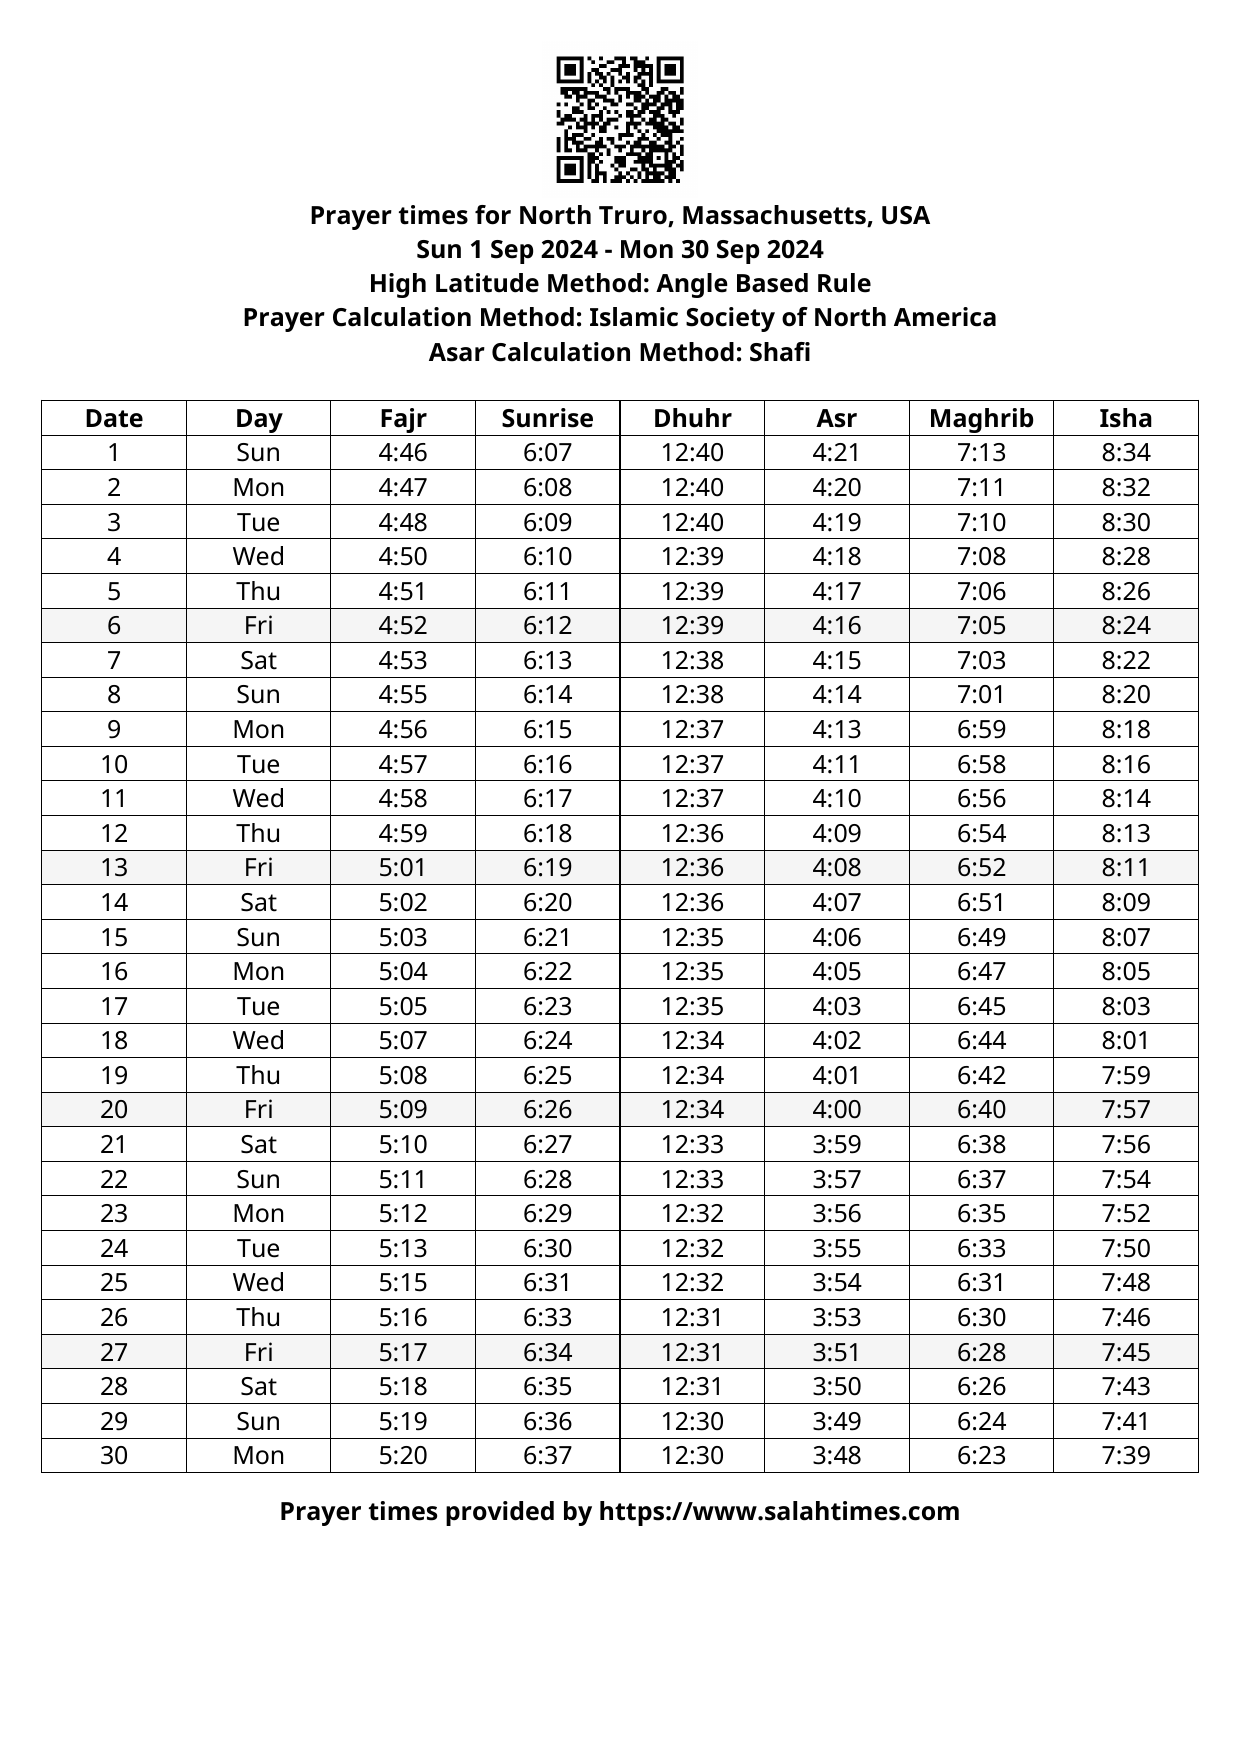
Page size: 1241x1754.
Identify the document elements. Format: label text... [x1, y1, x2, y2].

table_cell 6:33 [476, 1300, 619, 1334]
table_cell 6:29 [476, 1196, 619, 1230]
table_cell 6:30 [476, 1231, 619, 1264]
table_cell 5:07 [331, 1024, 475, 1057]
table_cell 6:31 [476, 1266, 619, 1299]
table_cell 13 [42, 851, 186, 884]
table_cell 6:42 [910, 1058, 1053, 1092]
table_cell 6:38 [910, 1127, 1053, 1161]
table_cell Thu [187, 1300, 330, 1334]
table_cell 7:08 [910, 539, 1053, 573]
table_cell 4:18 [765, 539, 909, 573]
table_cell 6:24 [910, 1404, 1053, 1437]
table_cell 19 [42, 1058, 186, 1092]
table_cell 6:37 [910, 1162, 1053, 1195]
table_cell Mon [187, 470, 330, 504]
table_cell 17 [42, 989, 186, 1022]
table_cell 6:14 [476, 678, 619, 711]
table_cell Sat [187, 1127, 330, 1161]
table_cell 8:07 [1054, 920, 1198, 953]
table_cell Mon [187, 712, 330, 746]
table_cell 7:39 [1054, 1439, 1198, 1472]
table_cell 7:48 [1054, 1266, 1198, 1299]
table_cell 7:03 [910, 643, 1053, 677]
table_cell 12:31 [621, 1300, 764, 1334]
text Prayer times provided by https://www.salahtimes.com [42, 1494, 1198, 1528]
table_cell 12:40 [621, 436, 764, 469]
table_cell 8:13 [1054, 816, 1198, 849]
table_cell 4:06 [765, 920, 909, 953]
table_cell Mon [187, 1196, 330, 1230]
table_cell Tue [187, 1231, 330, 1264]
table_cell 6:27 [476, 1127, 619, 1161]
table_cell 6:34 [476, 1335, 619, 1368]
table_cell Sat [187, 643, 330, 677]
table_cell Fri [187, 1093, 330, 1126]
table_cell 14 [42, 885, 186, 919]
table_cell 6:36 [476, 1404, 619, 1437]
table_cell 12:35 [621, 920, 764, 953]
table_cell 8:14 [1054, 781, 1198, 815]
table_cell 4:01 [765, 1058, 909, 1092]
table_cell 7:50 [1054, 1231, 1198, 1264]
table_cell 6:10 [476, 539, 619, 573]
table_cell 6:26 [910, 1369, 1053, 1403]
table_cell 12:39 [621, 609, 764, 642]
table_cell 8:18 [1054, 712, 1198, 746]
table_cell 6:11 [476, 574, 619, 607]
table_cell 5:10 [331, 1127, 475, 1161]
table_cell 6:24 [476, 1024, 619, 1057]
table_cell 12:32 [621, 1231, 764, 1264]
table_cell 7:11 [910, 470, 1053, 504]
table_header Day [187, 401, 330, 434]
table_cell 4:51 [331, 574, 475, 607]
table_cell 27 [42, 1335, 186, 1368]
table_cell 6:20 [476, 885, 619, 919]
table_cell Sat [187, 885, 330, 919]
table_cell 6:28 [476, 1162, 619, 1195]
table_cell 6:54 [910, 816, 1053, 849]
table_cell 4:09 [765, 816, 909, 849]
table_cell 8:01 [1054, 1024, 1198, 1057]
table_cell Sun [187, 1404, 330, 1437]
table_cell Fri [187, 1335, 330, 1368]
table_cell 11 [42, 781, 186, 815]
table_cell 5:02 [331, 885, 475, 919]
table_cell 7:56 [1054, 1127, 1198, 1161]
table_cell 3:48 [765, 1439, 909, 1472]
table_cell Wed [187, 539, 330, 573]
table_cell 6:31 [910, 1266, 1053, 1299]
table_cell 20 [42, 1093, 186, 1126]
table_cell 8:22 [1054, 643, 1198, 677]
table_cell Tue [187, 989, 330, 1022]
table_cell 3:51 [765, 1335, 909, 1368]
table_cell 7:59 [1054, 1058, 1198, 1092]
table_cell 8:11 [1054, 851, 1198, 884]
table_cell 4:07 [765, 885, 909, 919]
table_cell Wed [187, 1024, 330, 1057]
table_cell 12:40 [621, 470, 764, 504]
table_cell 21 [42, 1127, 186, 1161]
table_cell 4 [42, 539, 186, 573]
table_cell 6:17 [476, 781, 619, 815]
table_cell 8:26 [1054, 574, 1198, 607]
table_cell 24 [42, 1231, 186, 1264]
table_cell 5:11 [331, 1162, 475, 1195]
table_cell 26 [42, 1300, 186, 1334]
table_cell 28 [42, 1369, 186, 1403]
table_cell 12:36 [621, 885, 764, 919]
table_cell 8:28 [1054, 539, 1198, 573]
table_cell 4:52 [331, 609, 475, 642]
table_header Maghrib [910, 401, 1053, 434]
table_header Fajr [331, 401, 475, 434]
table_cell 12:36 [621, 851, 764, 884]
table_header Date [42, 401, 186, 434]
table_cell 12:35 [621, 954, 764, 988]
table_cell 12:32 [621, 1196, 764, 1230]
table_cell 7:45 [1054, 1335, 1198, 1368]
table_cell 6:45 [910, 989, 1053, 1022]
table_cell 6:35 [910, 1196, 1053, 1230]
table_cell 12:33 [621, 1162, 764, 1195]
table_cell Tue [187, 747, 330, 780]
table_cell Fri [187, 851, 330, 884]
table_cell 6:28 [910, 1335, 1053, 1368]
table_cell 7:41 [1054, 1404, 1198, 1437]
table_cell 2 [42, 470, 186, 504]
table_cell 5:13 [331, 1231, 475, 1264]
table_cell 8:16 [1054, 747, 1198, 780]
table_cell 4:53 [331, 643, 475, 677]
text Asar Calculation Method: Shafi [42, 334, 1198, 368]
table_cell 12:30 [621, 1439, 764, 1472]
table_header Dhuhr [621, 401, 764, 434]
table_cell 4:55 [331, 678, 475, 711]
table_cell 7:57 [1054, 1093, 1198, 1126]
table_cell Wed [187, 781, 330, 815]
table_cell 12:34 [621, 1024, 764, 1057]
table_cell 6:21 [476, 920, 619, 953]
table_cell Mon [187, 1439, 330, 1472]
table_cell 6:12 [476, 609, 619, 642]
table_cell 12:34 [621, 1093, 764, 1126]
table_cell 6:51 [910, 885, 1053, 919]
table_cell 6:59 [910, 712, 1053, 746]
table_header Asr [765, 401, 909, 434]
table_cell 4:58 [331, 781, 475, 815]
table_cell 12:38 [621, 643, 764, 677]
table_cell 5:19 [331, 1404, 475, 1437]
table_cell 3:49 [765, 1404, 909, 1437]
table_cell 4:00 [765, 1093, 909, 1126]
table_cell 6:26 [476, 1093, 619, 1126]
table_cell 7:06 [910, 574, 1053, 607]
table_cell 8:34 [1054, 436, 1198, 469]
table_cell 25 [42, 1266, 186, 1299]
table_cell 6:23 [476, 989, 619, 1022]
table_cell 4:08 [765, 851, 909, 884]
table_cell Tue [187, 505, 330, 538]
table_cell Thu [187, 816, 330, 849]
table_cell 12:34 [621, 1058, 764, 1092]
table_cell 4:21 [765, 436, 909, 469]
table_cell 5:09 [331, 1093, 475, 1126]
table_cell 5:04 [331, 954, 475, 988]
table_cell Sat [187, 1369, 330, 1403]
table_cell 4:17 [765, 574, 909, 607]
table_cell 18 [42, 1024, 186, 1057]
table_cell 5:05 [331, 989, 475, 1022]
table_cell 5:01 [331, 851, 475, 884]
table_cell 4:03 [765, 989, 909, 1022]
table_cell 12:33 [621, 1127, 764, 1161]
table_cell 12:37 [621, 747, 764, 780]
table_cell Thu [187, 1058, 330, 1092]
table_cell 3:55 [765, 1231, 909, 1264]
text Prayer Calculation Method: Islamic Society of North America [42, 300, 1198, 334]
table_header Sunrise [476, 401, 619, 434]
table_cell Sun [187, 920, 330, 953]
table_cell 8:20 [1054, 678, 1198, 711]
table_cell 5:08 [331, 1058, 475, 1092]
table_cell 6:40 [910, 1093, 1053, 1126]
table_cell 12:39 [621, 574, 764, 607]
table_cell 4:10 [765, 781, 909, 815]
table_cell 6:58 [910, 747, 1053, 780]
table_cell 12:35 [621, 989, 764, 1022]
table_cell Sun [187, 678, 330, 711]
table_cell 12:39 [621, 539, 764, 573]
table_cell 6:44 [910, 1024, 1053, 1057]
table_cell 4:16 [765, 609, 909, 642]
table_cell 9 [42, 712, 186, 746]
table_cell 5:17 [331, 1335, 475, 1368]
table_cell 5:15 [331, 1266, 475, 1299]
text High Latitude Method: Angle Based Rule [42, 266, 1198, 300]
table_cell 6:18 [476, 816, 619, 849]
table_cell 7:13 [910, 436, 1053, 469]
table_cell 4:14 [765, 678, 909, 711]
table_cell 12:40 [621, 505, 764, 538]
table_cell Mon [187, 954, 330, 988]
table_cell 6:33 [910, 1231, 1053, 1264]
table_cell 7:05 [910, 609, 1053, 642]
table_cell 6:52 [910, 851, 1053, 884]
table_cell 12:38 [621, 678, 764, 711]
table_cell 8:03 [1054, 989, 1198, 1022]
table_cell 7:46 [1054, 1300, 1198, 1334]
table_cell Fri [187, 609, 330, 642]
table_cell 5 [42, 574, 186, 607]
table_cell 4:13 [765, 712, 909, 746]
table_cell 5:16 [331, 1300, 475, 1334]
table_cell 6 [42, 609, 186, 642]
table_cell Wed [187, 1266, 330, 1299]
table_cell 7:43 [1054, 1369, 1198, 1403]
table_cell 3:53 [765, 1300, 909, 1334]
table_cell 8:24 [1054, 609, 1198, 642]
table_cell 3:59 [765, 1127, 909, 1161]
table_cell 6:56 [910, 781, 1053, 815]
table_cell 3:54 [765, 1266, 909, 1299]
table_cell Sun [187, 436, 330, 469]
table_cell 6:25 [476, 1058, 619, 1092]
table_cell 8:30 [1054, 505, 1198, 538]
table_cell 4:50 [331, 539, 475, 573]
table_cell 7 [42, 643, 186, 677]
table_cell 7:52 [1054, 1196, 1198, 1230]
table_cell 3 [42, 505, 186, 538]
table_cell 16 [42, 954, 186, 988]
table_cell 8 [42, 678, 186, 711]
table_cell Sun [187, 1162, 330, 1195]
table_cell 5:20 [331, 1439, 475, 1472]
table_cell 12:37 [621, 781, 764, 815]
table_cell 12:31 [621, 1335, 764, 1368]
table_cell 6:47 [910, 954, 1053, 988]
table_cell 4:15 [765, 643, 909, 677]
table_cell 6:49 [910, 920, 1053, 953]
table_cell 4:48 [331, 505, 475, 538]
table_cell 30 [42, 1439, 186, 1472]
table_cell 6:07 [476, 436, 619, 469]
text Sun 1 Sep 2024 - Mon 30 Sep 2024 [42, 232, 1198, 266]
table_cell 12 [42, 816, 186, 849]
table_cell 23 [42, 1196, 186, 1230]
table_cell 29 [42, 1404, 186, 1437]
table_cell 6:13 [476, 643, 619, 677]
table_cell 4:46 [331, 436, 475, 469]
table_cell 8:32 [1054, 470, 1198, 504]
table_cell 6:16 [476, 747, 619, 780]
table_cell 6:08 [476, 470, 619, 504]
table_cell 4:02 [765, 1024, 909, 1057]
picture [542, 41, 699, 198]
table_cell 6:30 [910, 1300, 1053, 1334]
table_cell 3:56 [765, 1196, 909, 1230]
table_cell 5:18 [331, 1369, 475, 1403]
table_cell 7:54 [1054, 1162, 1198, 1195]
table_cell 15 [42, 920, 186, 953]
table_cell Thu [187, 574, 330, 607]
table_cell 12:36 [621, 816, 764, 849]
table_cell 4:11 [765, 747, 909, 780]
table_cell 3:50 [765, 1369, 909, 1403]
table_cell 6:23 [910, 1439, 1053, 1472]
table_cell 12:31 [621, 1369, 764, 1403]
table_cell 7:01 [910, 678, 1053, 711]
table_cell 12:30 [621, 1404, 764, 1437]
table_header Isha [1054, 401, 1198, 434]
table_cell 4:56 [331, 712, 475, 746]
table_cell 5:03 [331, 920, 475, 953]
table_cell 4:05 [765, 954, 909, 988]
table_cell 4:19 [765, 505, 909, 538]
table_cell 1 [42, 436, 186, 469]
table_cell 7:10 [910, 505, 1053, 538]
table_cell 4:20 [765, 470, 909, 504]
table_cell 8:05 [1054, 954, 1198, 988]
table_cell 5:12 [331, 1196, 475, 1230]
table_cell 12:32 [621, 1266, 764, 1299]
table_cell 6:37 [476, 1439, 619, 1472]
table_cell 4:47 [331, 470, 475, 504]
table_cell 6:22 [476, 954, 619, 988]
table_cell 8:09 [1054, 885, 1198, 919]
table_cell 6:15 [476, 712, 619, 746]
table_cell 10 [42, 747, 186, 780]
table_cell 6:09 [476, 505, 619, 538]
table_cell 3:57 [765, 1162, 909, 1195]
table_cell 6:19 [476, 851, 619, 884]
table_cell 6:35 [476, 1369, 619, 1403]
table_cell 22 [42, 1162, 186, 1195]
table_cell 12:37 [621, 712, 764, 746]
table_cell 4:59 [331, 816, 475, 849]
text Prayer times for North Truro, Massachusetts, USA [42, 198, 1198, 232]
table_cell 4:57 [331, 747, 475, 780]
